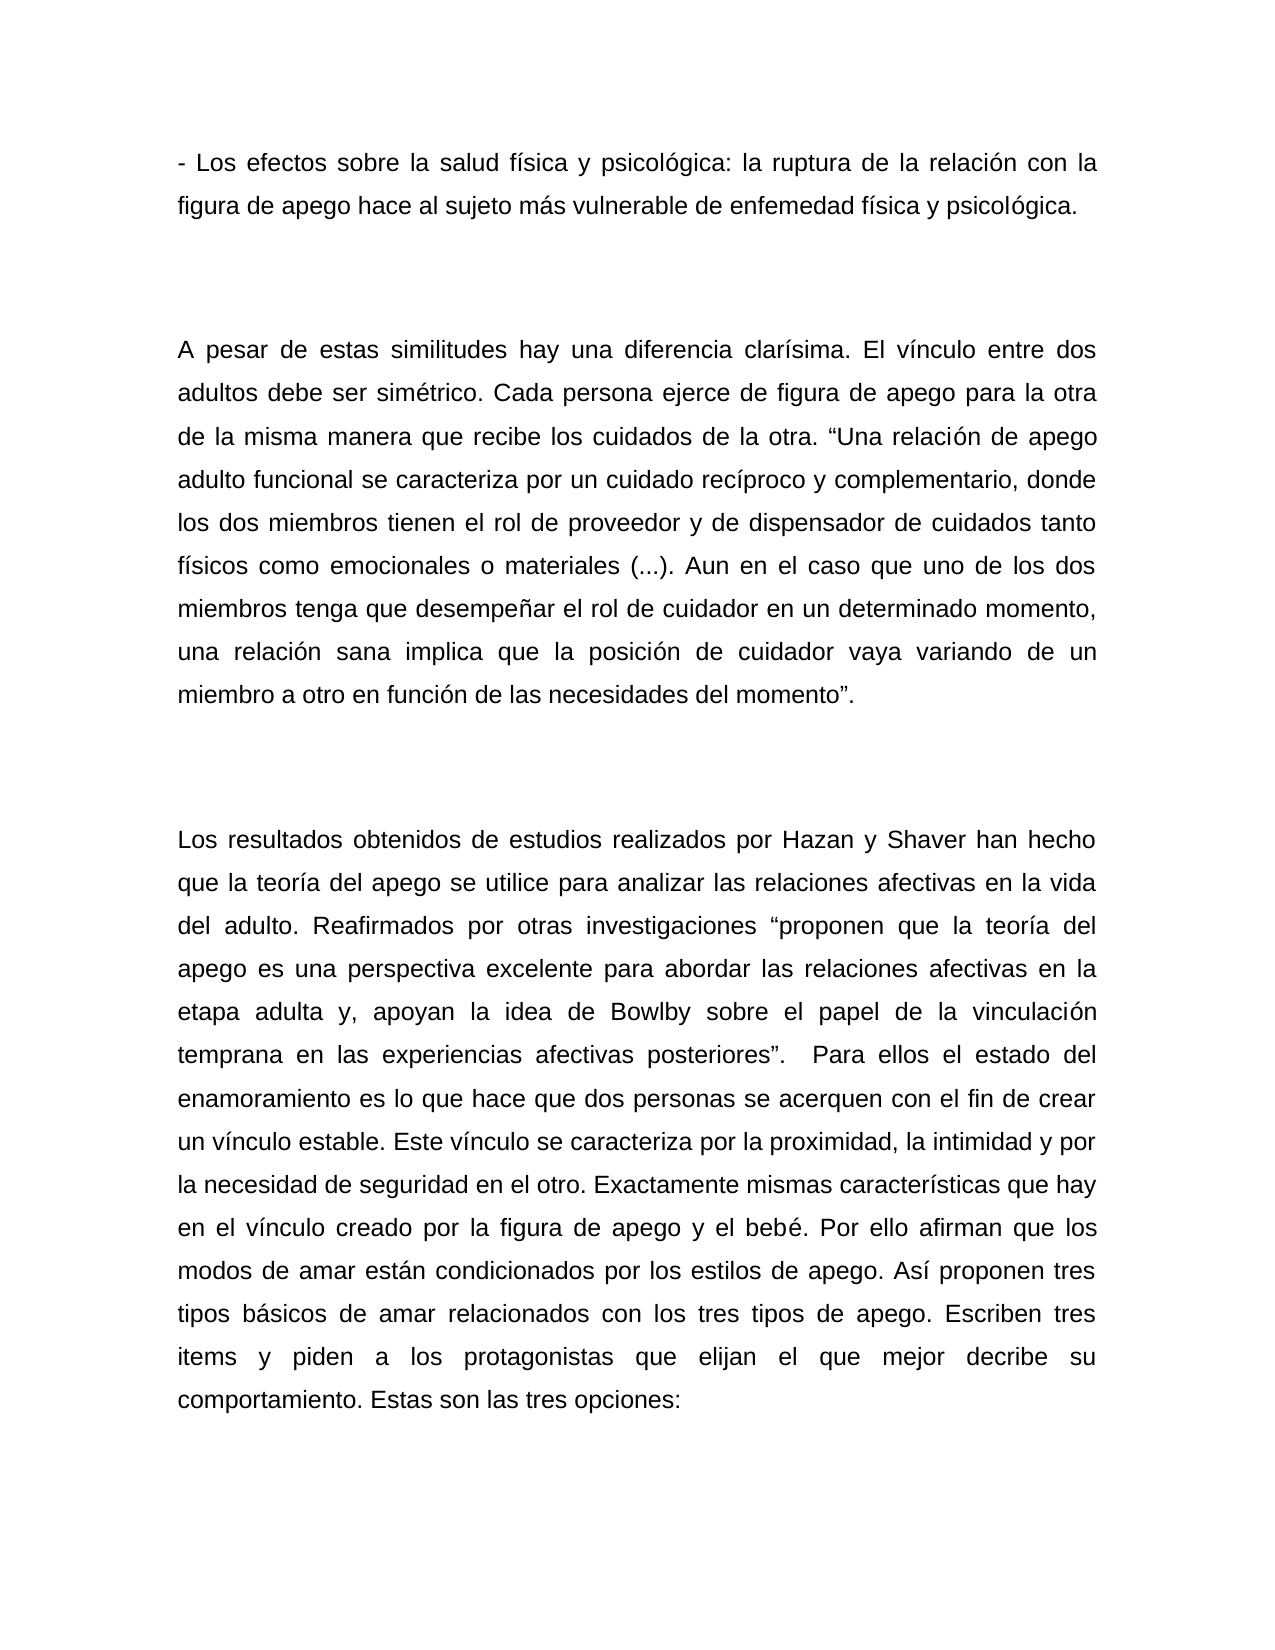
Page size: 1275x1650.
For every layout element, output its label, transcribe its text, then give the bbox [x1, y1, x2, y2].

text Los resultados obtenidos de estudios realizados por Hazan y Shaver han hecho que la teoría del apego se utilice para analizar las relaciones afectivas en la vida del adulto. Reafirmados por otras investigaciones “proponen que la teoría del apego es una perspectiva excelente para abordar las relaciones afectivas en la etapa adulta y, apoyan la idea de Bowlby sobre el papel de la vinculación temprana en las experiencias afectivas posteriores”. Para ellos el estado del enamoramiento es lo que hace que dos personas se acerquen con el fin de crear un vínculo estable. Este vínculo se caracteriza por la proximidad, la intimidad y por la necesidad de seguridad en el otro. Exactamente mismas características que hay en el vínculo creado por la figura de apego y el bebé. Por ello afirman que los modos de amar están condicionados por los estilos de apego. Así proponen tres tipos básicos de amar relacionados con los tres tipos de apego. Escriben tres items y piden a los protagonistas que elijan el que mejor decribe su comportamiento. Estas son las tres opciones: [177, 825, 1098, 1414]
text A pesar de estas similitudes hay una diferencia clarísima. El vínculo entre dos adultos debe ser simétrico. Cada persona ejerce de figura de apego para la otra de la misma manera que recibe los cuidados de la otra. “Una relación de apego adulto funcional se caracteriza por un cuidado recíproco y complementario, donde los dos miembros tienen el rol de proveedor y de dispensador de cuidados tanto físicos como emocionales o materiales (...). Aun en el caso que uno de los dos miembros tenga que desempeñar el rol de cuidador en un determinado momento, una relación sana implica que la posición de cuidador vaya variando de un miembro a otro en función de las necesidades del momento”. [177, 335, 1098, 709]
text - Los efectos sobre la salud física y psicológica: la ruptura de la relación con la figura de apego hace al sujeto más vulnerable de enfemedad física y psicológica. [177, 148, 1098, 219]
